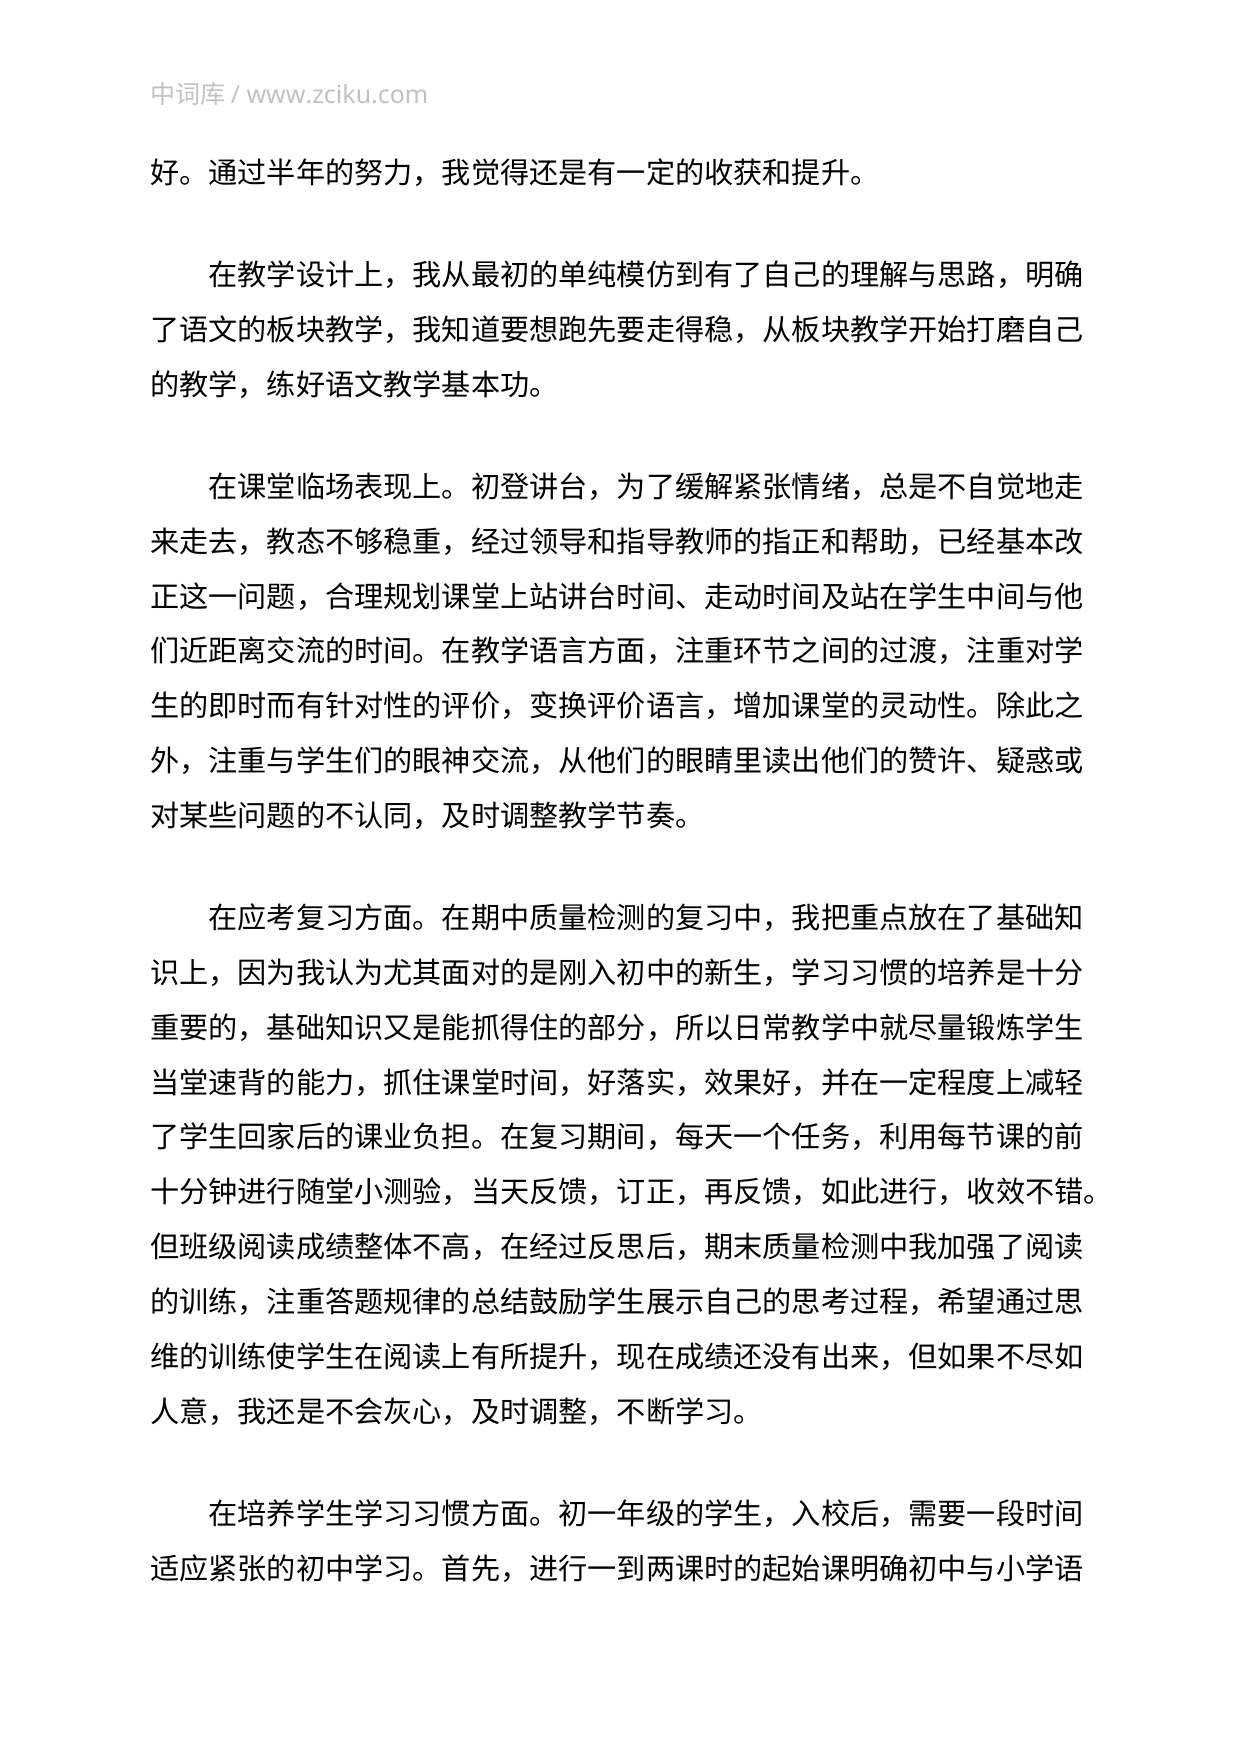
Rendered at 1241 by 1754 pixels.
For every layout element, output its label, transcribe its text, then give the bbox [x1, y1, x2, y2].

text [150, 1490, 1090, 1587]
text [150, 150, 1090, 192]
text 在应考复习方面。在期中质量检测的复习中，我把重点放在了基础知识上，因为我认为尤其面对的是刚入初中的新生，学习习惯的培养是十分重要的，基础知识又是能抓得住的部分，所以日常教学中就尽量锻炼学生当堂速背的能力，抓住课堂时间，好落实，效果好，并在一定程度上减轻了学生回家后的课业负担。在复习期间，每天一个任务，利用每节课的前十分钟进行随堂小测验，当天反馈，订正，再反馈，如此进行，收效不错。但班级阅读成绩整体不高，在经过反思后，期末质量检测中我加强了阅读的训练，注重答题规律的总结鼓励学生展示自己的思考过程，希望通过思维的训练使学生在阅读上有所提升，现在成绩还没有出来，但如果不尽如人意，我还是不会灰心，及时调整，不断学习。 [150, 894, 1090, 1431]
text 在教学设计上，我从最初的单纯模仿到有了自己的理解与思路，明确了语文的板块教学，我知道要想跑先要走得稳，从板块教学开始打磨自己的教学，练好语文教学基本功。 [150, 252, 1090, 404]
text 在课堂临场表现上。初登讲台，为了缓解紧张情绪，总是不自觉地走来走去，教态不够稳重，经过领导和指导教师的指正和帮助，已经基本改正这一问题，合理规划课堂上站讲台时间、走动时间及站在学生中间与他们近距离交流的时间。在教学语言方面，注重环节之间的过渡，注重对学生的即时而有针对性的评价，变换评价语言，增加课堂的灵动性。除此之外，注重与学生们的眼神交流，从他们的眼睛里读出他们的赞许、疑惑或对某些问题的不认同，及时调整教学节奏。 [150, 463, 1090, 835]
